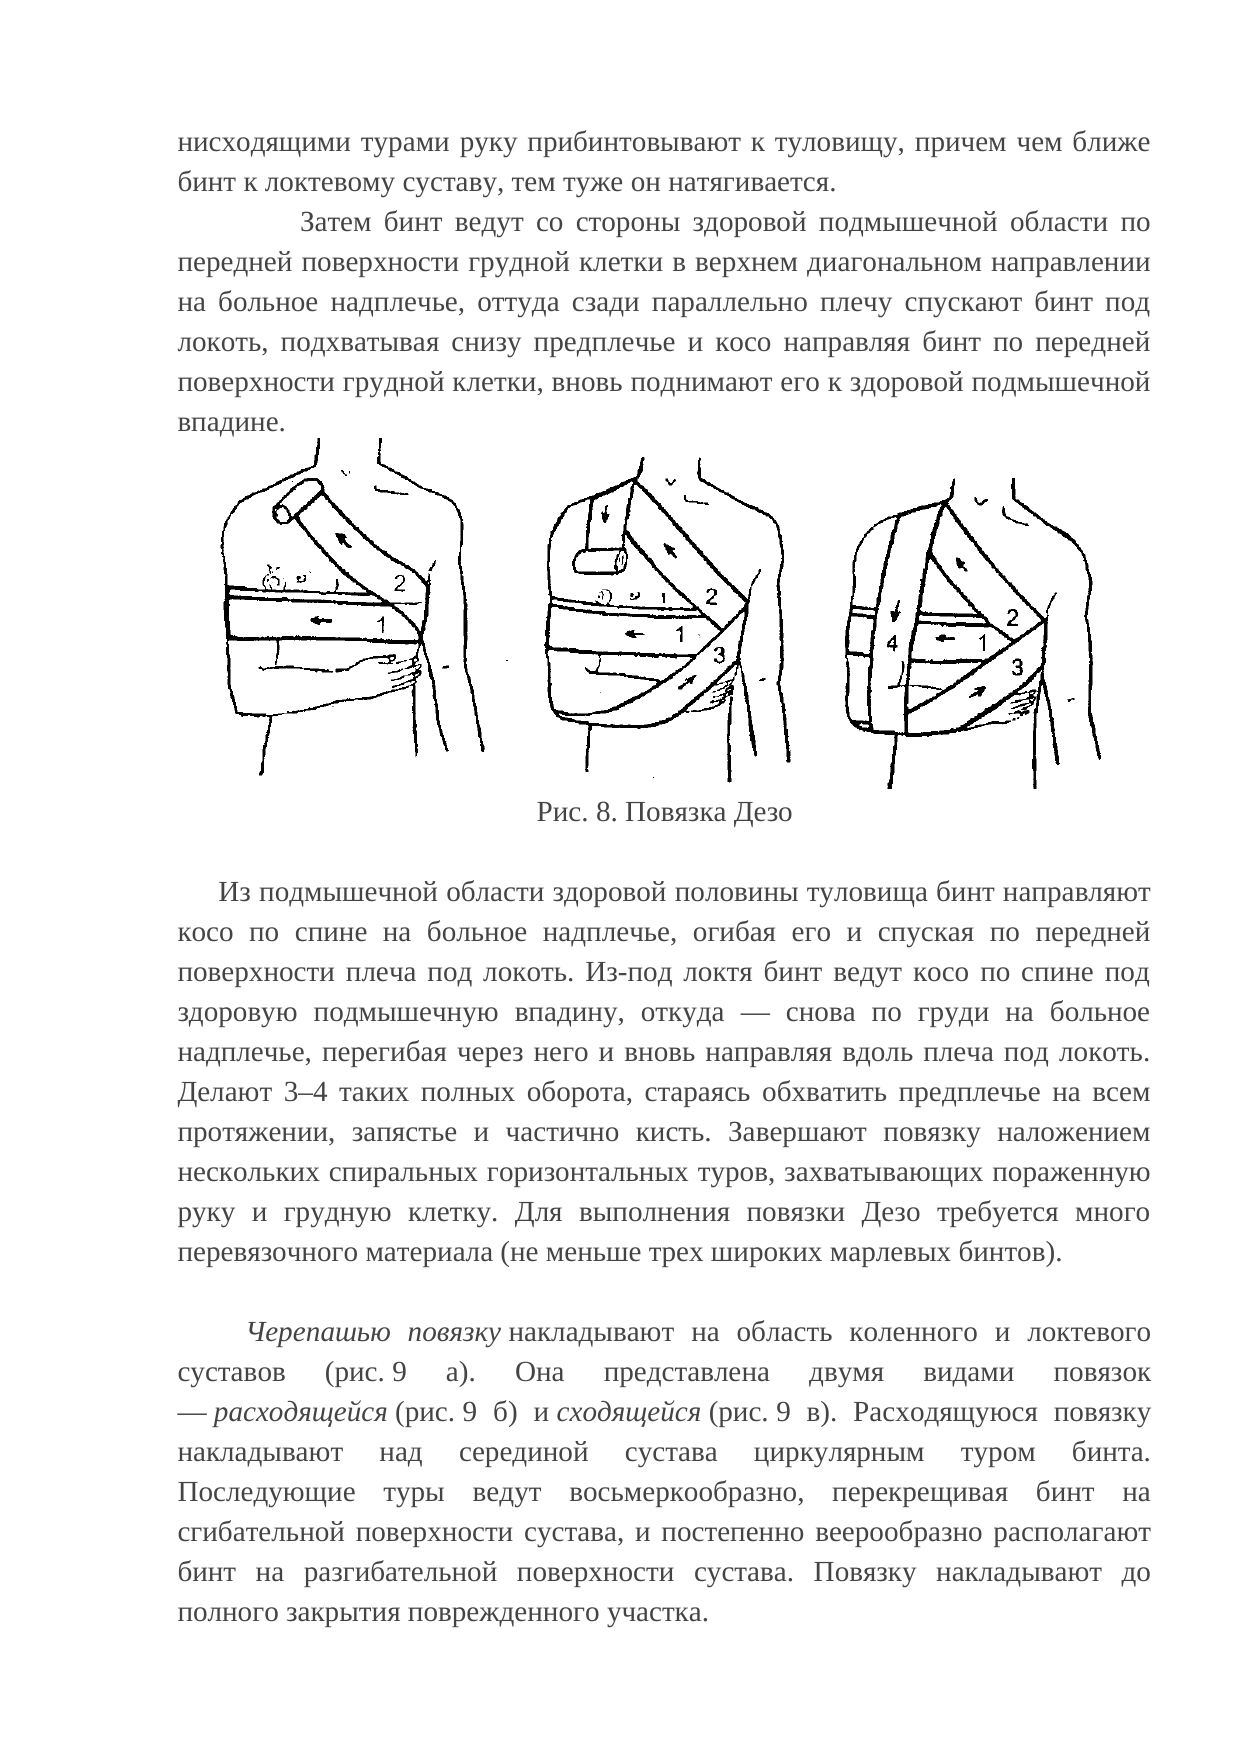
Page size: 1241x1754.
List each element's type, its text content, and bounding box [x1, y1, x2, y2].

text Черепашью повязку накладывают на область коленного и локтевого суставов (рис. 9 а). Она представлена двумя видами повязок — расходящейся (рис. 9 б) и сходящейся (рис. 9 в). Расходящуюся повязку накладывают над серединой сустава циркулярным туром бинта. Последующие туры ведут восьмеркообразно, перекрещивая бинт на сгибательной поверхности сустава, и постепенно веерообразно располагают бинт на разгибательной поверхности сустава. Повязку накладывают до полного закрытия поврежденного участка. [177, 1308, 1152, 1628]
text Из подмышечной области здоровой половины туловища бинт направляют косо по спине на больное надплечье, огибая его и спуская по передней поверхности плеча под локоть. Из-под локтя бинт ведут косо по спине под здоровую подмышечную впадину, откуда — снова по груди на больное надплечье, перегибая через него и вновь направляя вдоль плеча под локоть. Делают 3–4 таких полных оборота, стараясь обхватить предплечье на всем протяжении, запястье и частично кисть. Завершают повязку наложением нескольких спиральных горизонтальных туров, захватывающих пораженную руку и грудную клетку. Для выполнения повязки Дезо требуется много перевязочного материала (не меньше трех широких марлевых бинтов). [177, 868, 1152, 1268]
picture [216, 438, 1113, 789]
text Затем бинт ведут со стороны здоровой подмышечной области по передней поверхности грудной клетки в верхнем диагональном направлении на больное надплечье, оттуда сзади параллельно плечу спускают бинт под локоть, подхватывая снизу предплечье и косо направляя бинт по передней поверхности грудной клетки, вновь поднимают его к здоровой подмышечной впадине. [177, 198, 1152, 438]
text Рис. 8. Повязка Дезо [177, 788, 1152, 828]
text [177, 118, 1152, 198]
